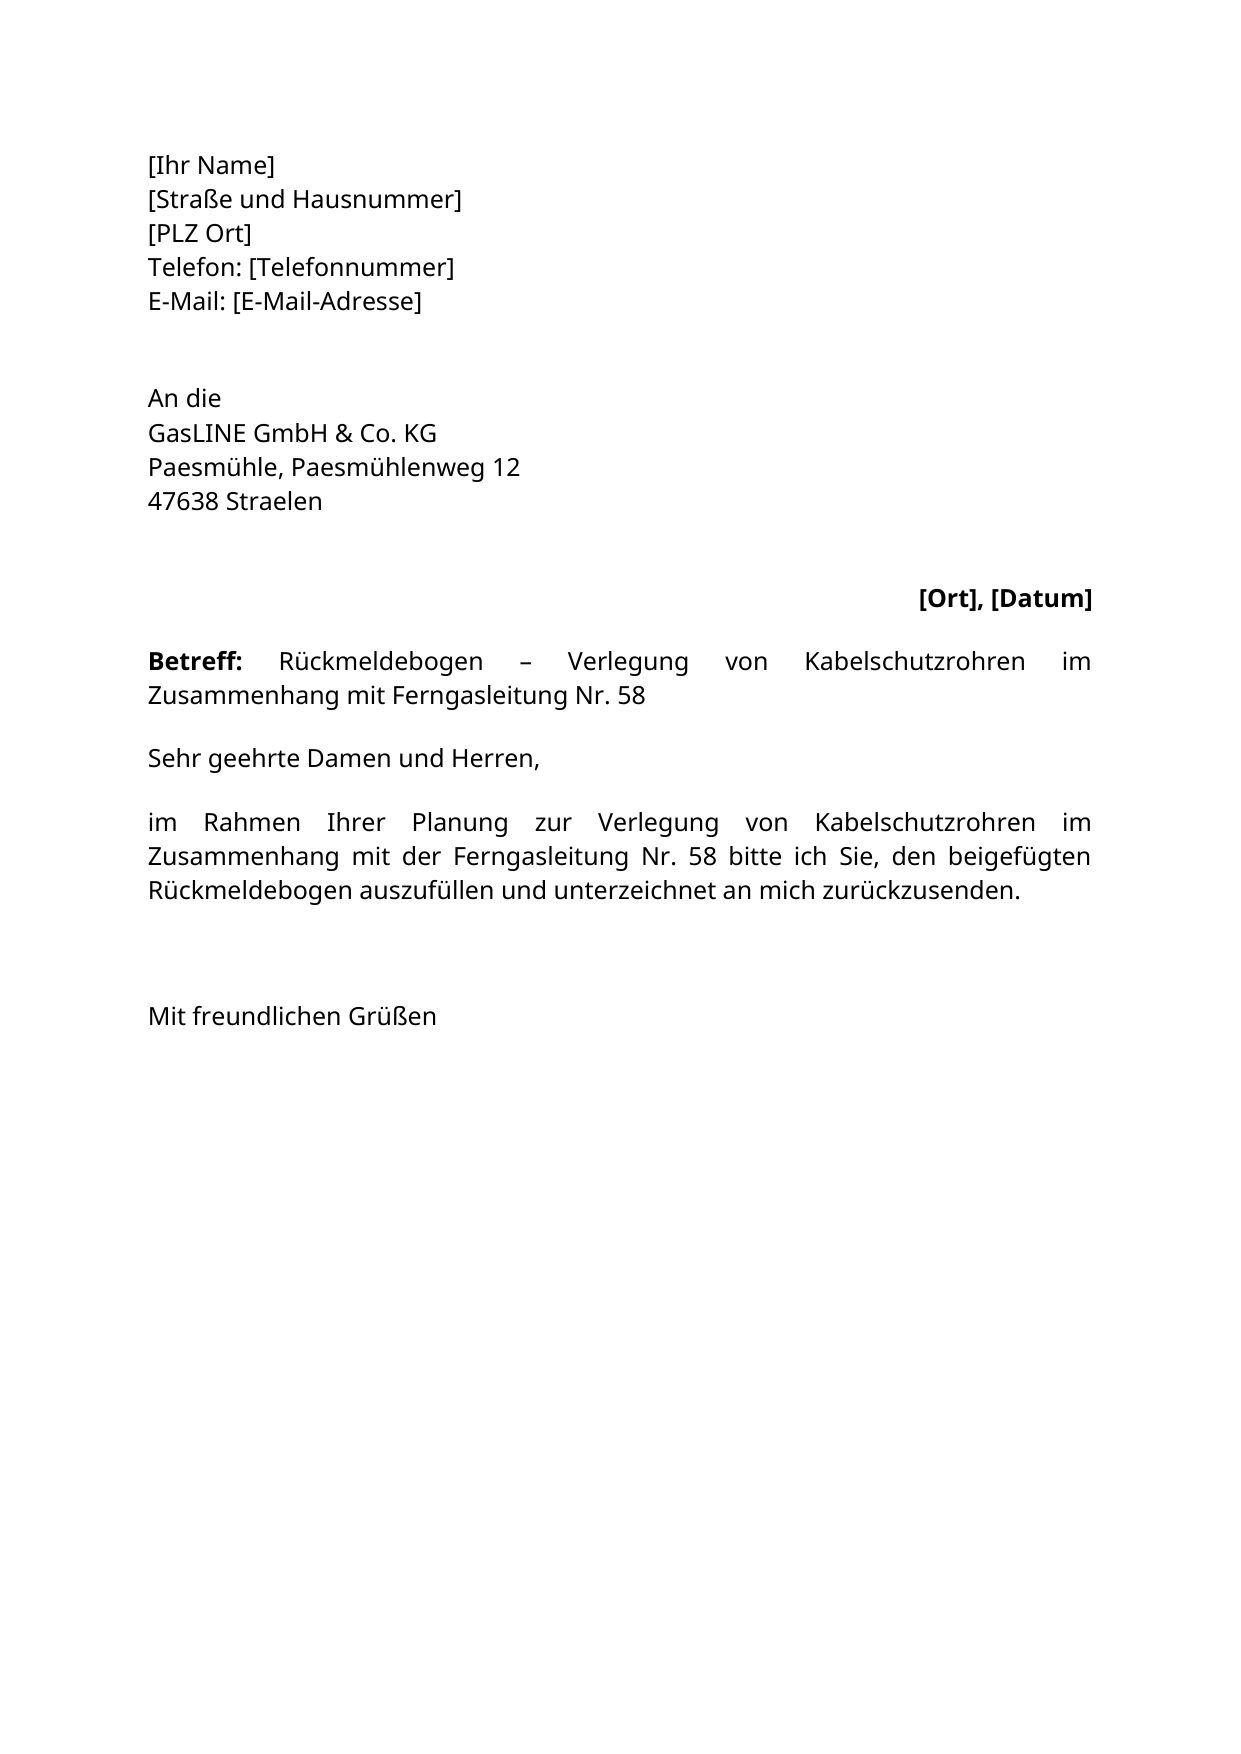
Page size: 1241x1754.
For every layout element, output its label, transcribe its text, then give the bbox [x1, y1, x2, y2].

text im Rahmen Ihrer Planung zur Verlegung von Kabelschutzrohren im Zusammenhang mit der Ferngasleitung Nr. 58 bitte ich Sie, den beigefügten Rückmeldebogen auszufüllen und unterzeichnet an mich zurückzusenden. [148, 804, 1093, 907]
text Mit freundlichen Grüßen [148, 999, 1093, 1033]
text [Ort], [Datum] [148, 547, 1093, 615]
text Betreff: Rückmeldebogen – Verlegung von Kabelschutzrohren im Zusammenhang mit Ferngasleitung Nr. 58 [148, 644, 1093, 712]
text Sehr geehrte Damen und Herren, [148, 741, 1093, 775]
text [Ihr Name] [Straße und Hausnummer] [PLZ Ort] Telefon: [Telefonnummer] E-Mail: [E-Mail-Adresse] [148, 148, 1093, 318]
text An die GasLINE GmbH & Co. KG Paesmühle, Paesmühlenweg 12 47638 Straelen [148, 347, 1093, 517]
